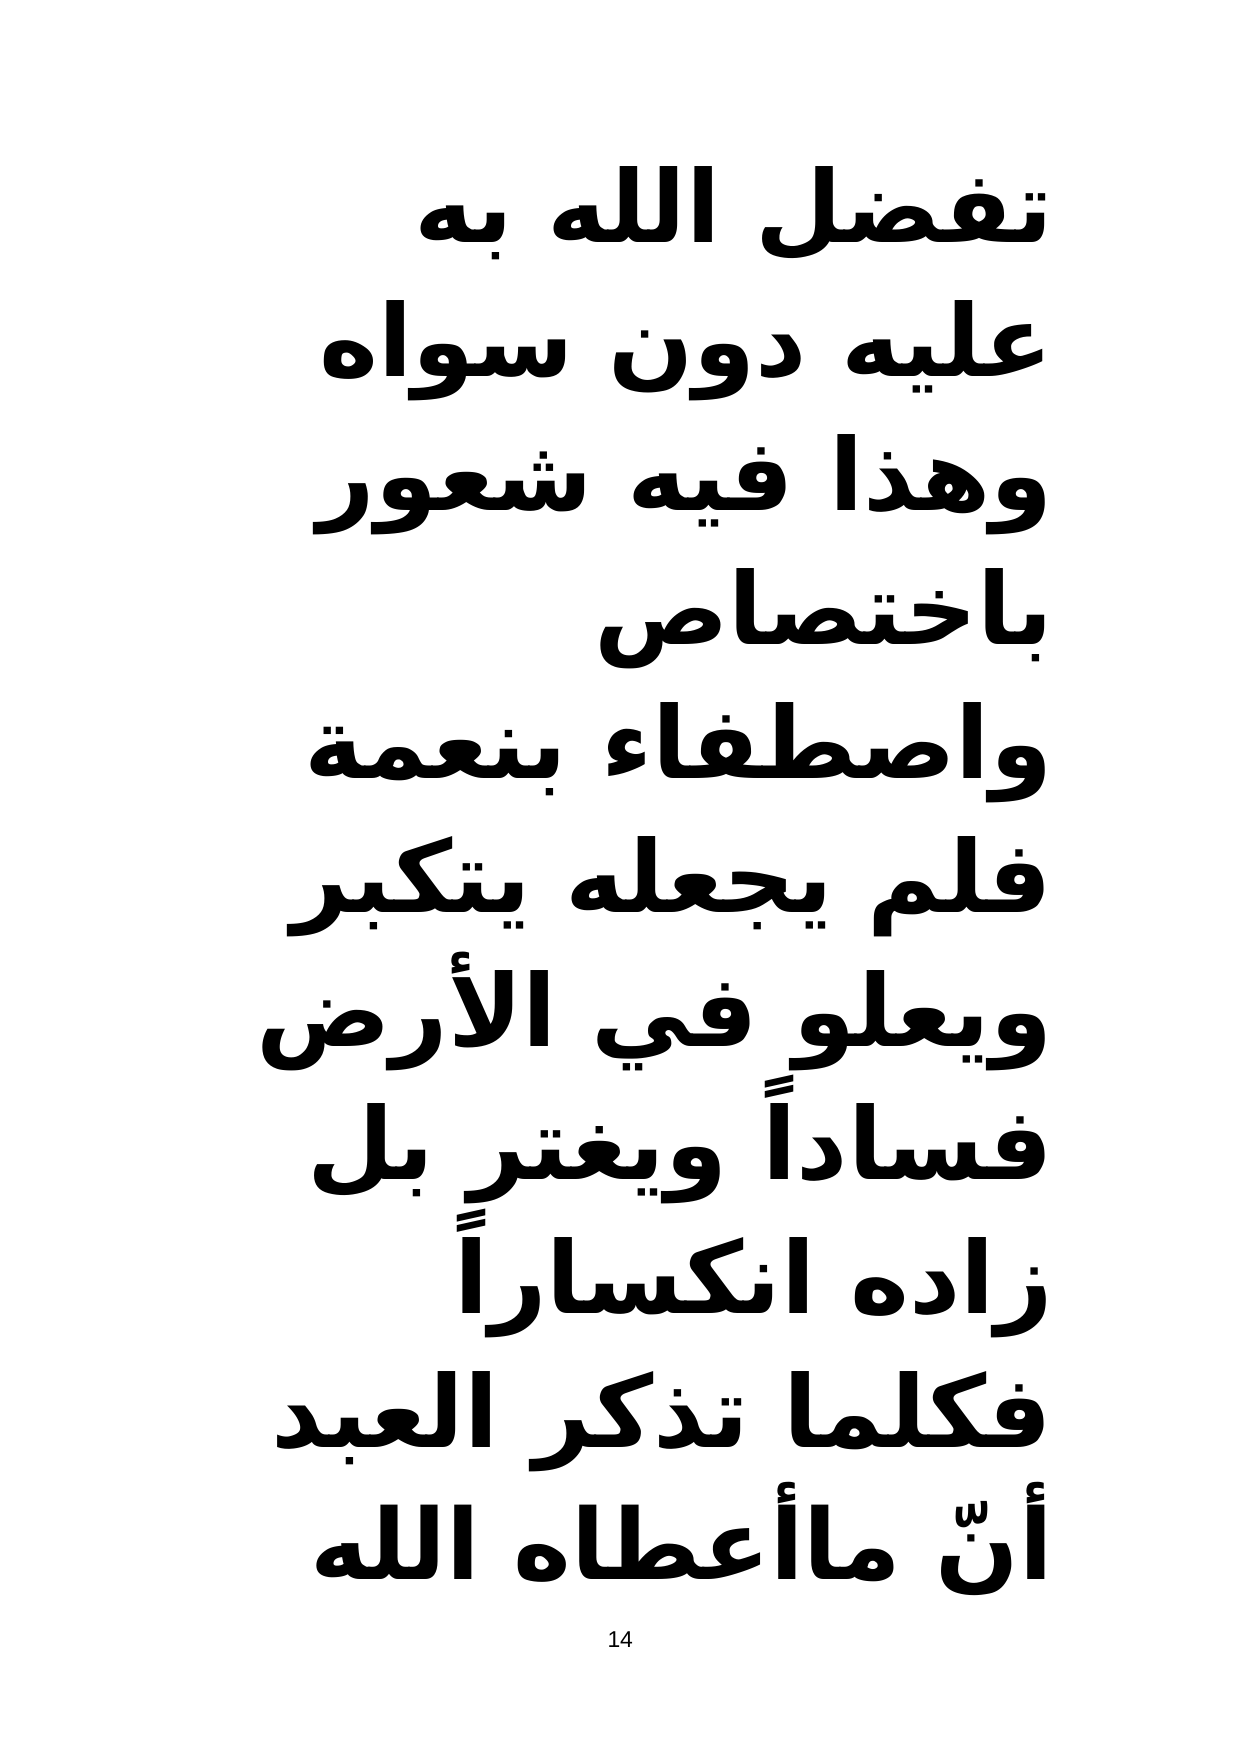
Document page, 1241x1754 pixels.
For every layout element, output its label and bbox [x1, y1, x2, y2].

text [187, 150, 1053, 1602]
